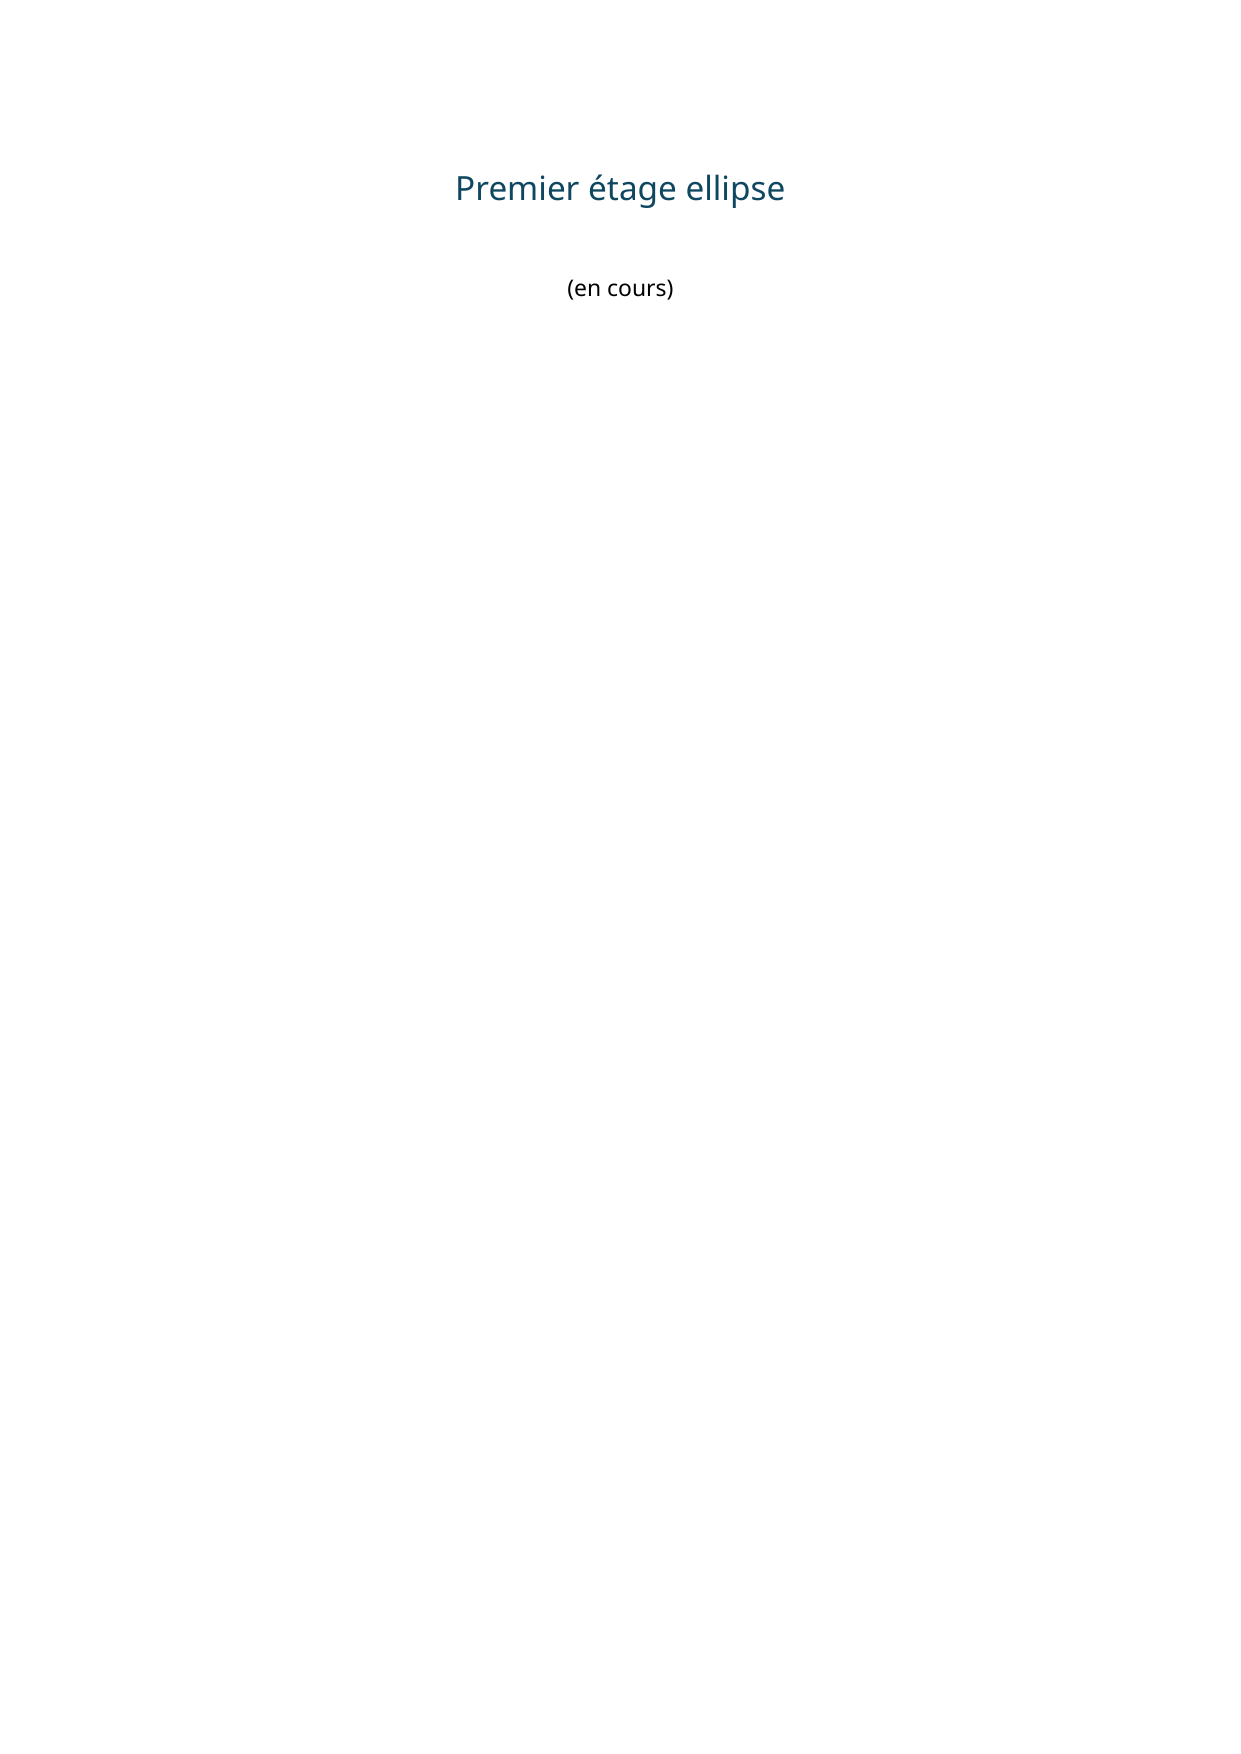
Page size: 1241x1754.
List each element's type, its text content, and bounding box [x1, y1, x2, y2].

text (en cours) [118, 272, 1122, 303]
subtitle Premier étage ellipse [118, 164, 1122, 210]
